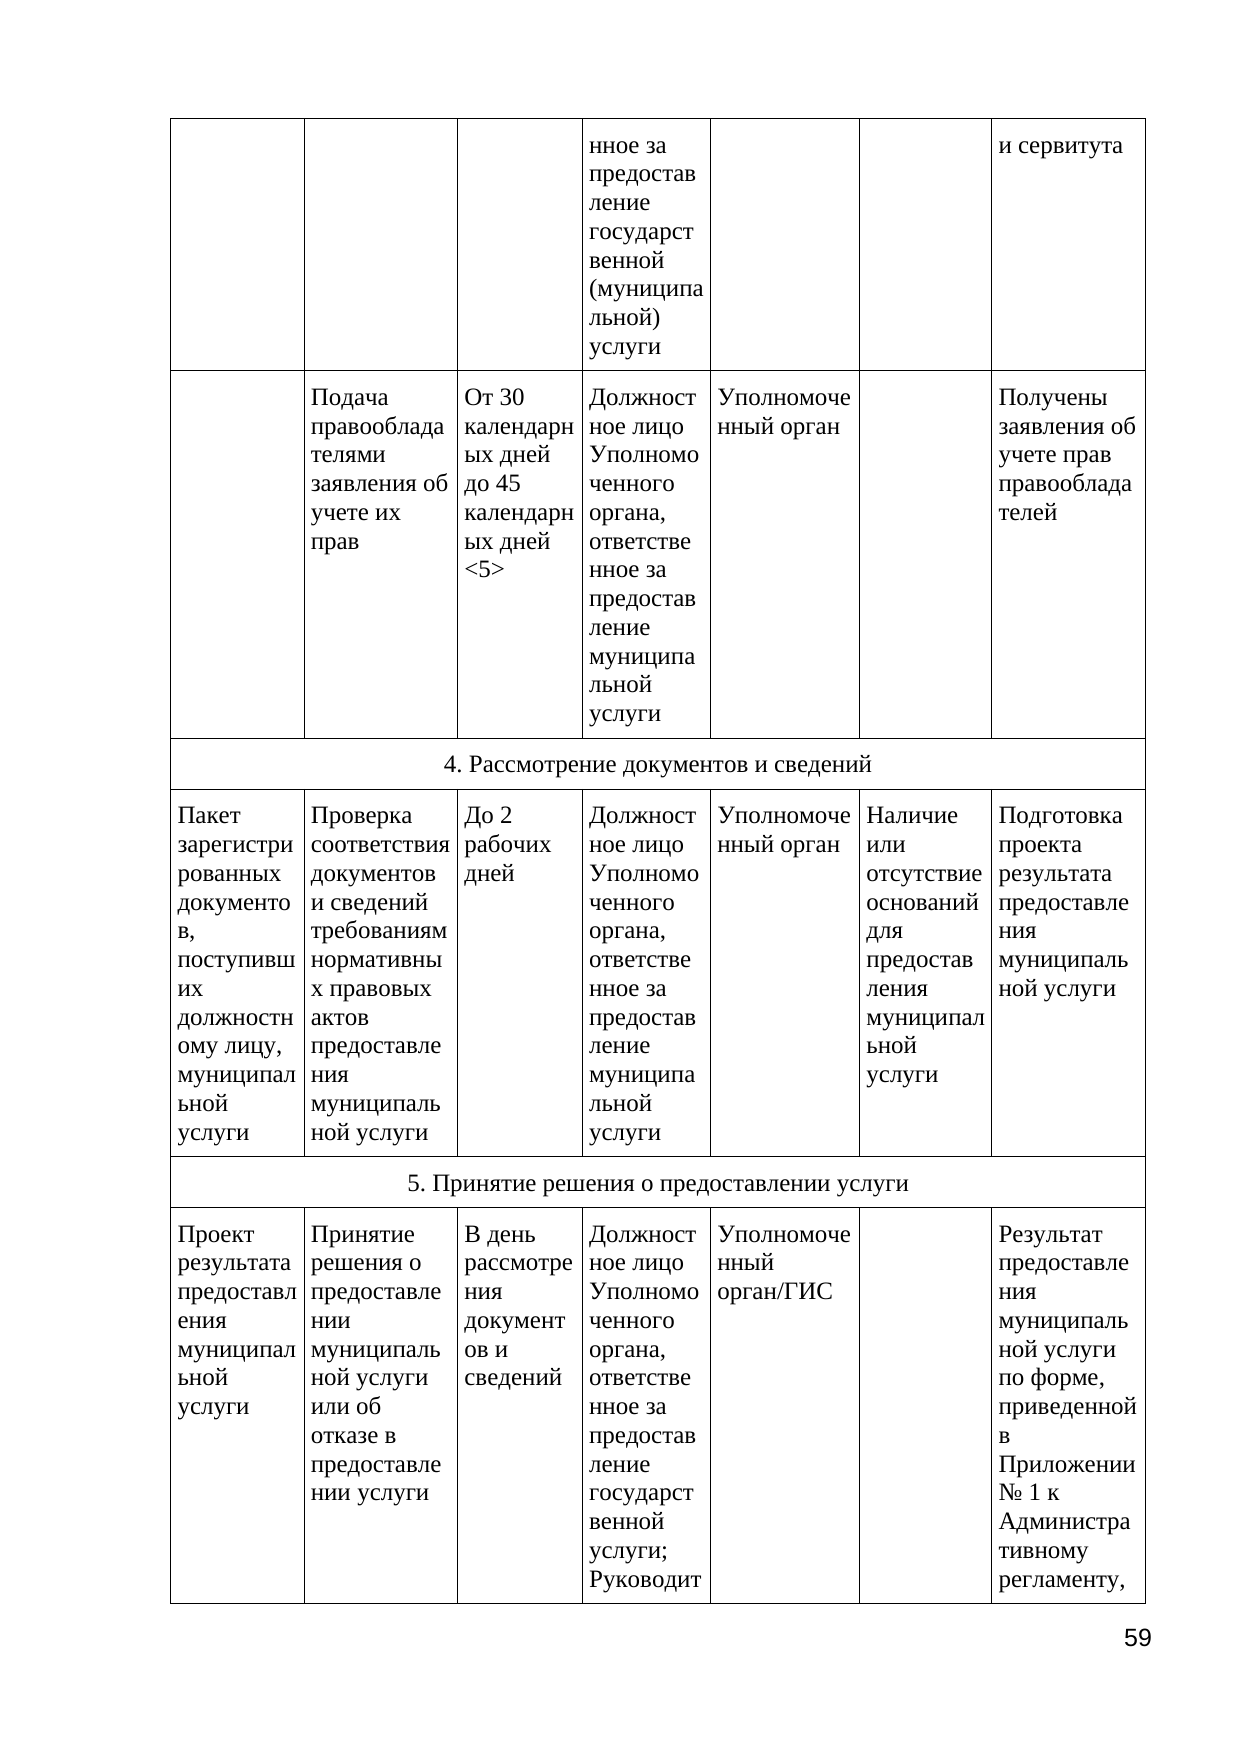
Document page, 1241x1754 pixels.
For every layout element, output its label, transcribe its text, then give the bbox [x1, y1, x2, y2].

table_cell Должностное лицо Уполномоченного органа, ответственное за предоставление муниципальной услуги [583, 790, 710, 1156]
table_cell 4. Рассмотрение документов и сведений [171, 739, 1145, 789]
table_cell Уполномоченный орган [711, 371, 859, 738]
table_cell [171, 371, 304, 738]
table_cell До 2 рабочих дней [458, 790, 582, 1156]
table_cell Получены заявления об учете прав правообладателей [992, 371, 1145, 738]
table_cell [305, 119, 457, 370]
table_cell [860, 1208, 991, 1603]
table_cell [583, 1208, 710, 1603]
table_cell Пакет зарегистрированных документов, поступивших должностному лицу, муниципальной услуги [171, 790, 304, 1156]
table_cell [458, 119, 582, 370]
table_cell [860, 119, 991, 370]
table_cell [305, 1208, 457, 1603]
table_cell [992, 119, 1145, 370]
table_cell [711, 1208, 859, 1603]
table_cell Подготовка проекта результата предоставления муниципальной услуги [992, 790, 1145, 1156]
table_cell Подача правообладателями заявления об учете их прав [305, 371, 457, 738]
table_cell [860, 371, 991, 738]
table_cell Наличие или отсутствие оснований для предоставления муниципальной услуги [860, 790, 991, 1156]
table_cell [711, 119, 859, 370]
table_cell От 30 календарных дней до 45 календарных дней <5> [458, 371, 582, 738]
table_cell Должностное лицо Уполномоченного органа, ответственное за предоставление муниципальной услуги [583, 371, 710, 738]
table_cell Уполномоченный орган [711, 790, 859, 1156]
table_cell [171, 1208, 304, 1603]
table_cell 5. Принятие решения о предоставлении услуги [171, 1157, 1145, 1207]
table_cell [583, 119, 710, 370]
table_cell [458, 1208, 582, 1603]
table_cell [992, 1208, 1145, 1603]
table_cell Проверка соответствия документов и сведений требованиям нормативных правовых актов предоставления муниципальной услуги [305, 790, 457, 1156]
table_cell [171, 119, 304, 370]
